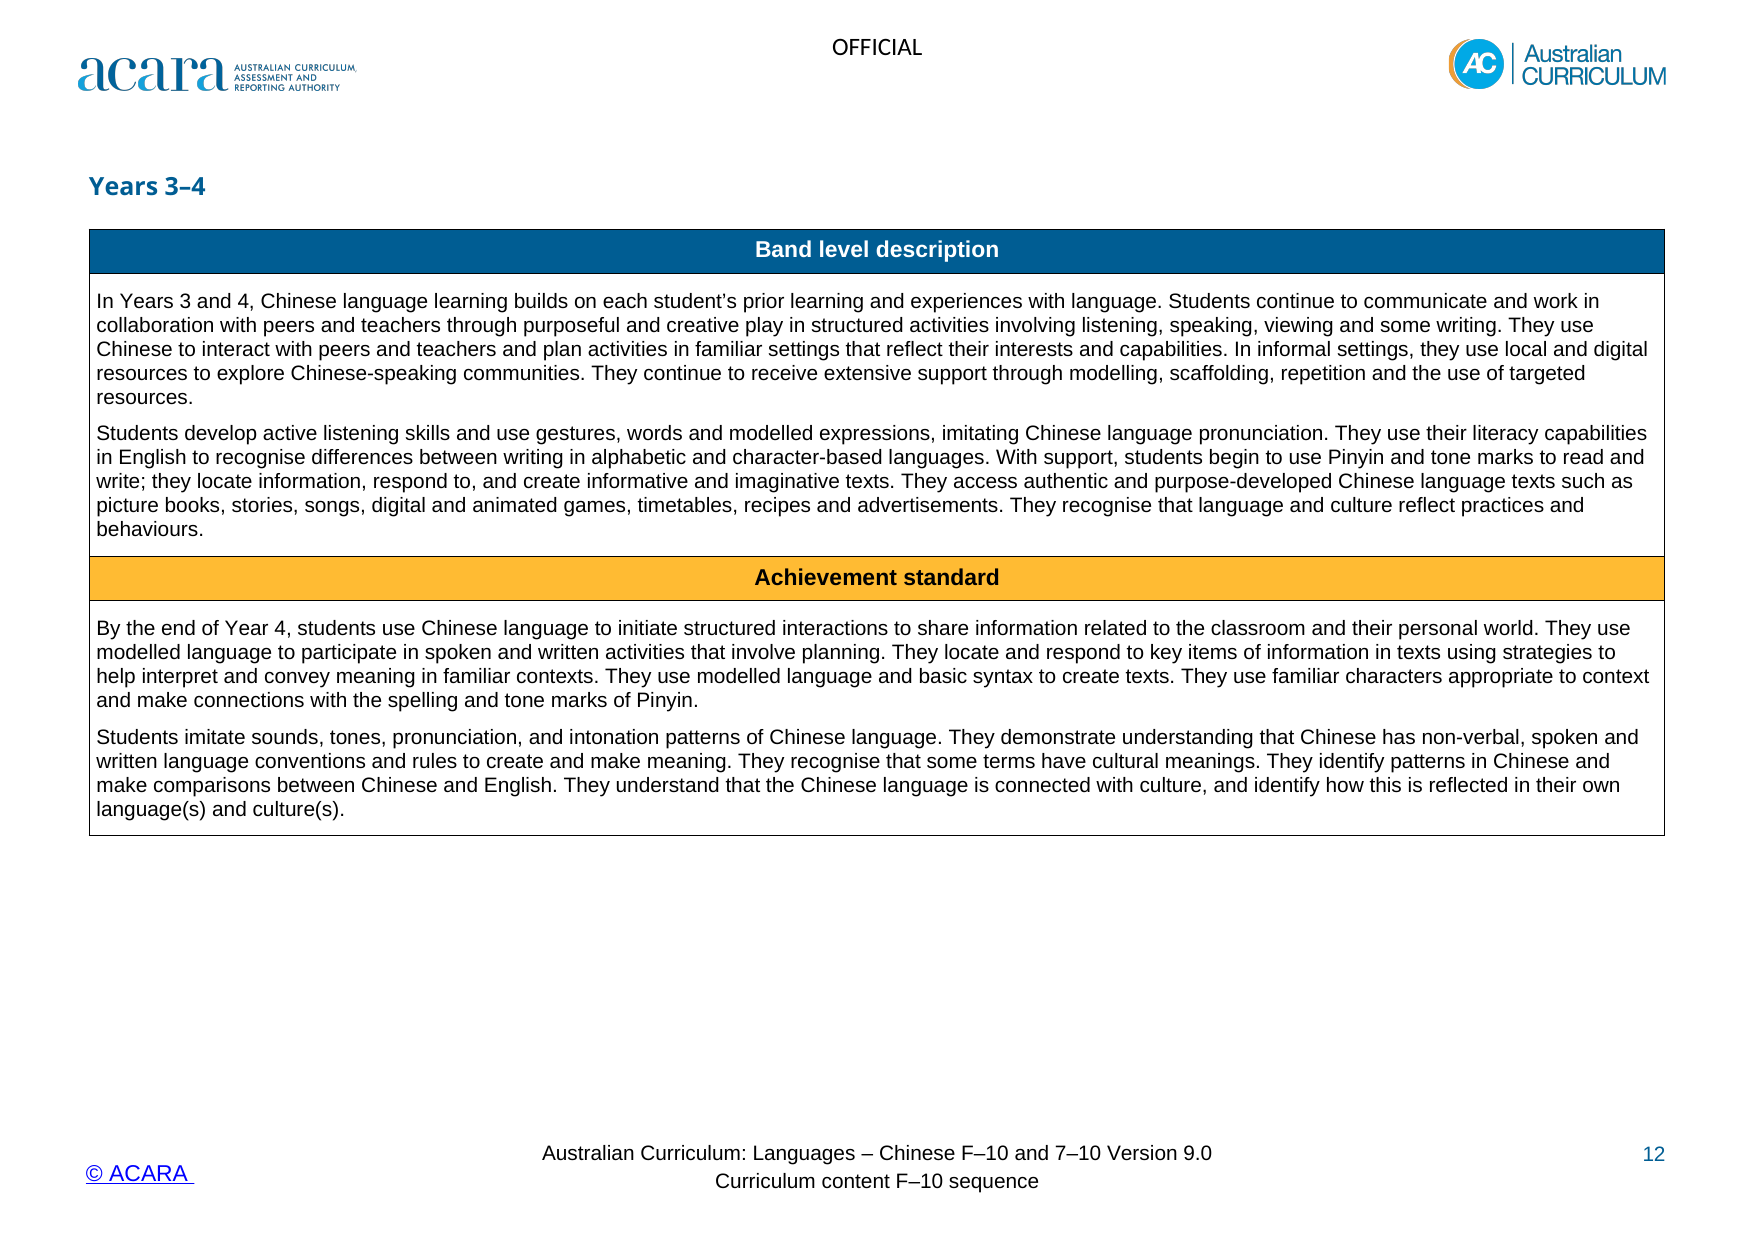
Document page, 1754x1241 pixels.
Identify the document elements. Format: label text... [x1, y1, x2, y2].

subtitle Years 3–4 [89, 168, 1665, 203]
picture [78, 58, 357, 91]
picture [1487, 39, 1666, 89]
table_cell By the end of Year 4, students use Chinese language to initiate structured interactions to share information related to the classroom and their personal world. They use modelled language to participate in spoken and written activities that involve planning. They locate and respond to key items of information in texts using strategies to help interpret and convey meaning in familiar contexts. They use modelled language and basic syntax to create texts. They use familiar characters appropriate to context and make connections with the spelling and tone marks of Pinyin. Students imitate sounds, tones, pronunciation, and intonation patterns of Chinese language. They demonstrate understanding that Chinese has non-verbal, spoken and written language conventions and rules to create and make meaning. They recognise that some terms have cultural meanings. They identify patterns in Chinese and make comparisons between Chinese and English. They understand that the Chinese language is connected with culture, and identify how this is reflected in their own language(s) and culture(s). [90, 601, 1664, 835]
picture [1448, 39, 1471, 89]
picture [1464, 53, 1495, 73]
table_cell Achievement standard [90, 557, 1664, 600]
table_header Band level description [90, 230, 1664, 273]
table_cell In Years 3 and 4, Chinese language learning builds on each student’s prior learning and experiences with language. Students continue to communicate and work in collaboration with peers and teachers through purposeful and creative play in structured activities involving listening, speaking, viewing and some writing. They use Chinese to interact with peers and teachers and plan activities in familiar settings that reflect their interests and capabilities. In informal settings, they use local and digital resources to explore Chinese-speaking communities. They continue to receive extensive support through modelling, scaffolding, repetition and the use of targeted resources. Students develop active listening skills and use gestures, words and modelled expressions, imitating Chinese language pronunciation. They use their literacy capabilities in English to recognise differences between writing in alphabetic and character-based languages. With support, students begin to use Pinyin and tone marks to read and write; they locate information, respond to, and create informative and imaginative texts. They access authentic and purpose-developed Chinese language texts such as picture books, stories, songs, digital and animated games, timetables, recipes and advertisements. They recognise that language and culture reflect practices and behaviours. [90, 274, 1664, 556]
